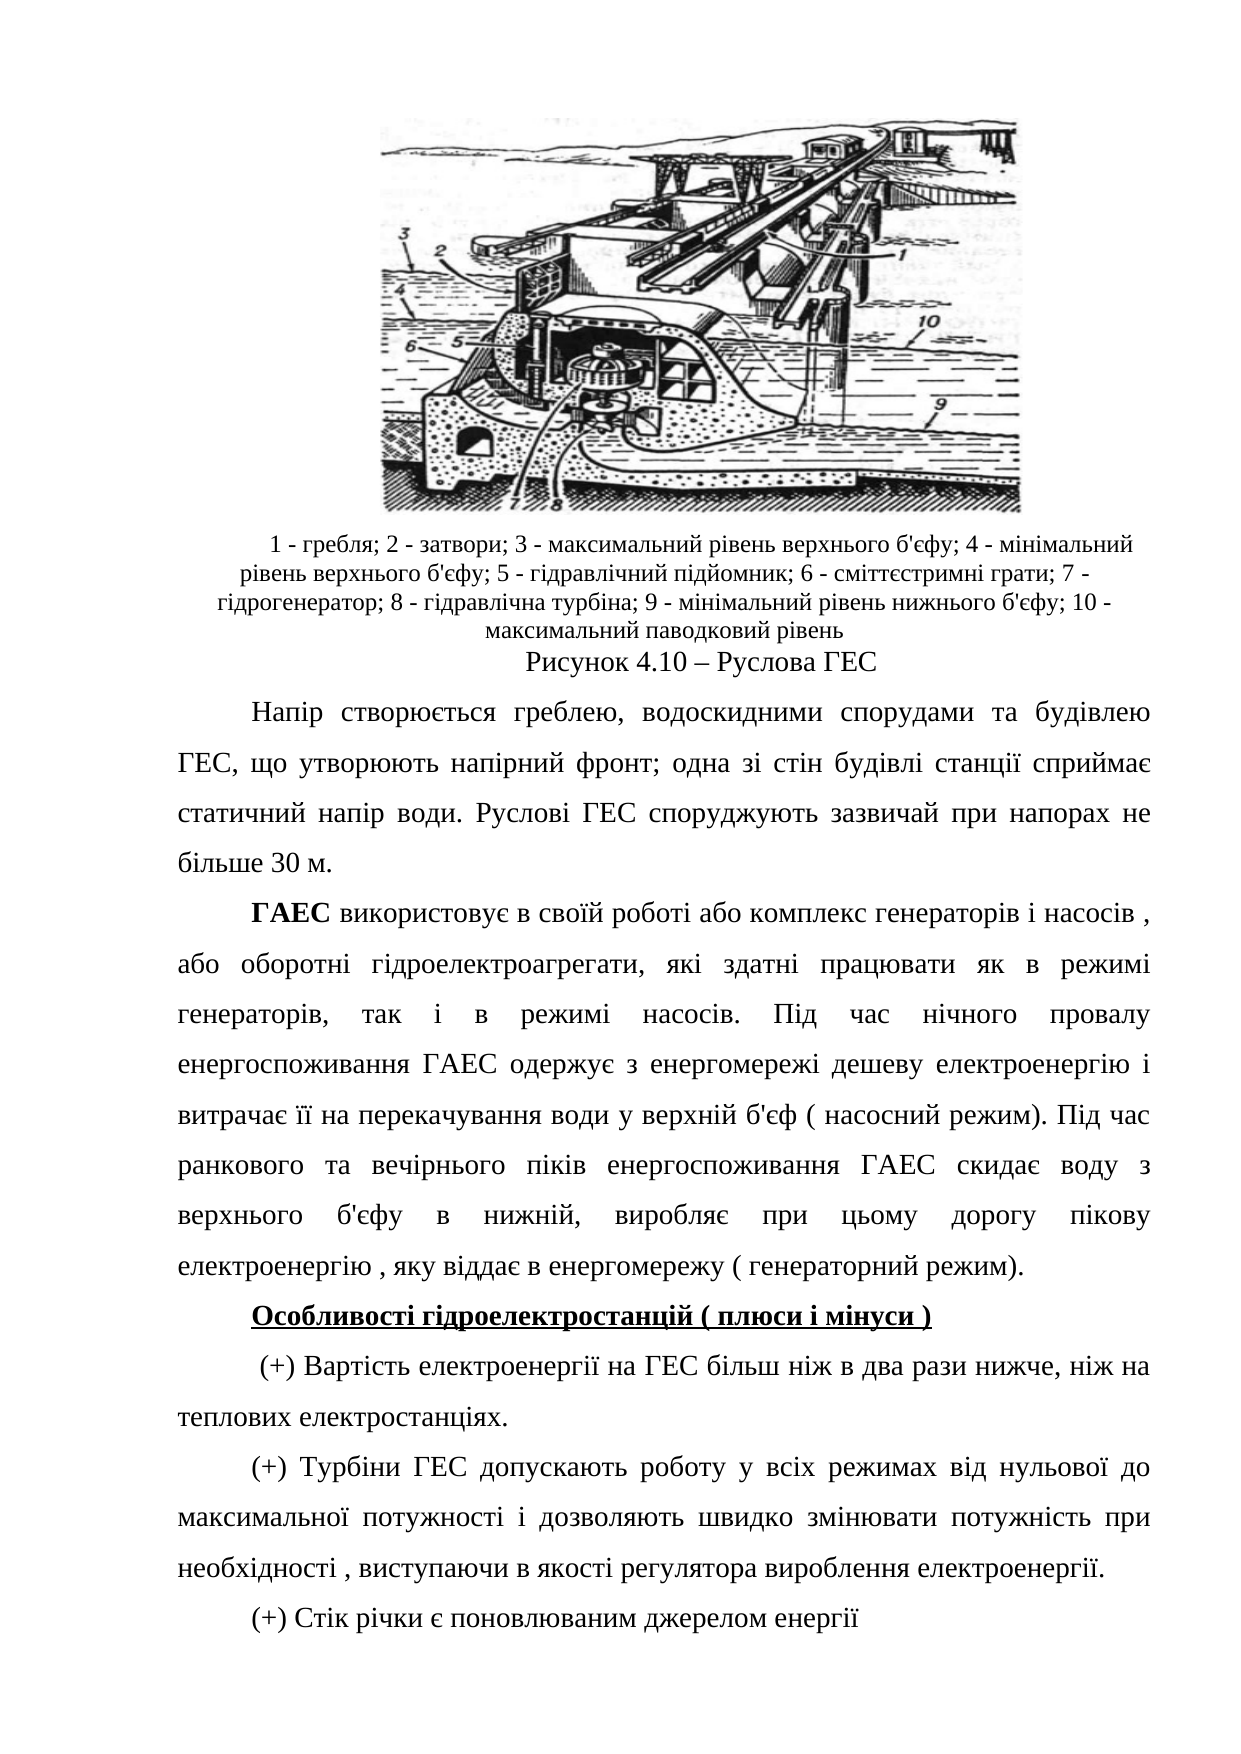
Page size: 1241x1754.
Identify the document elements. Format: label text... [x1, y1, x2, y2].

text (+) Стік річки є поновлюваним джерелом енергії [177, 1600, 1152, 1633]
text Рисунок 4.10 – Руслова ГЕС [177, 644, 1152, 678]
text ГАЕС використовує в своїй роботі або комплекс генераторів і насосів , або оборотні гідроелектроагрегати, які здатні працювати як в режимі генераторів, так і в режимі насосів. Під час нічного провалу енергоспоживання ГАЕС одержує з енергомережі дешеву електроенергію і витрачає її на перекачування води у верхній б'єф ( насосний режим). Під час ранкового та вечірнього піків енергоспоживання ГАЕС скидає воду з верхнього б'єфу в нижній, виробляє при цьому дорогу пікову електроенергію , яку віддає в енергомережу ( генераторний режим). [177, 896, 1152, 1281]
text 1 - гребля; 2 - затвори; 3 - максимальний рівень верхнього б'єфу; 4 - мінімальний рівень верхнього б'єфу; 5 - гідравлічний підйомник; 6 - сміттєстримні грати; 7 - гідрогенератор; 8 - гідравлічна турбіна; 9 - мінімальний рівень нижнього б'єфу; 10 - максимальний паводковий рівень [177, 529, 1152, 644]
text (+) Вартість електроенергії на ГЕС більш ніж в два рази нижче, ніж на теплових електростанціях. [177, 1348, 1152, 1432]
text Особливості гідроелектростанцій ( плюси і мінуси ) [177, 1298, 1152, 1332]
text (+) Турбіни ГЕС допускають роботу у всіх режимах від нульової до максимальної потужності і дозволяють швидко змінювати потужність при необхідності , виступаючи в якості регулятора вироблення електроенергії. [177, 1449, 1152, 1583]
picture [379, 118, 1023, 515]
text Напір створюється греблею, водоскидними спорудами та будівлею ГЕС, що утворюють напірний фронт; одна зі стін будівлі станції сприймає статичний напір води. Руслові ГЕС споруджують зазвичай при напорах не більше 30 м. [177, 694, 1152, 879]
